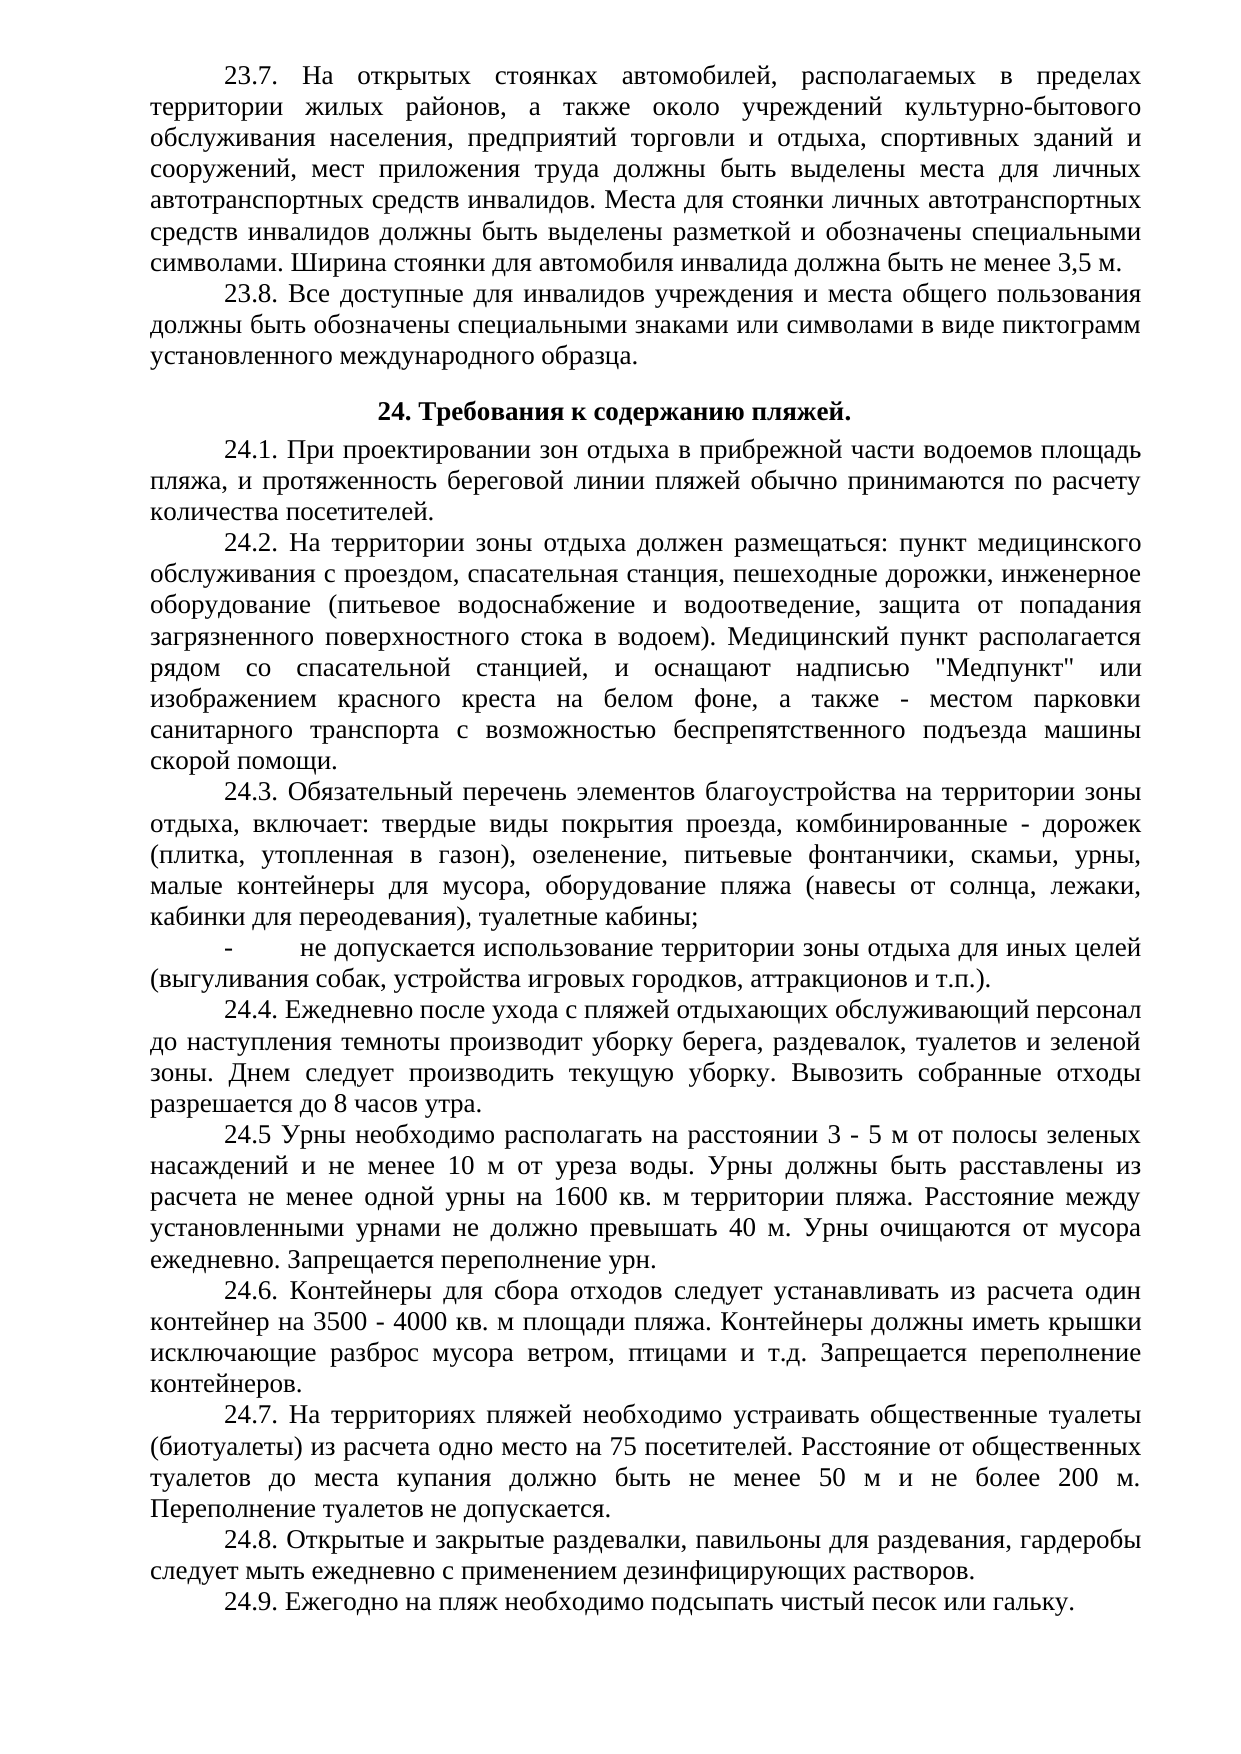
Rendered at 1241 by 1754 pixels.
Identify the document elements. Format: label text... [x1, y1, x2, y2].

text 24.7. На территориях пляжей необходимо устраивать общественные туалеты (биотуалеты) из расчета одно место на 75 посетителей. Расстояние от общественных туалетов до места купания должно быть не менее 50 м и не более 200 м. Переполнение туалетов не допускается. [150, 1398, 1143, 1523]
subtitle 24. Требования к содержанию пляжей. [150, 396, 1078, 427]
text 24.4. Ежедневно после ухода с пляжей отдыхающих обслуживающий персонал до наступления темноты производит уборку берега, раздевалок, туалетов и зеленой зоны. Днем следует производить текущую уборку. Вывозить собранные отходы разрешается до 8 часов утра. [150, 993, 1143, 1118]
list не допускается использование территории зоны отдыха для иных целей (выгуливания собак, устройства игровых городков, аттракционов и т.п.). [150, 931, 1143, 993]
text 24.2. На территории зоны отдыха должен размещаться: пункт медицинского обслуживания с проездом, спасательная станция, пешеходные дорожки, инженерное оборудование (питьевое водоснабжение и водоотведение, защита от попадания загрязненного поверхностного стока в водоем). Медицинский пункт располагается рядом со спасательной станцией, и оснащают надписью "Медпункт" или изображением красного креста на белом фоне, а также - местом парковки санитарного транспорта с возможностью беспрепятственного подъезда машины скорой помощи. [150, 526, 1143, 776]
text 24.9. Ежегодно на пляж необходимо подсыпать чистый песок или гальку. [150, 1585, 1143, 1616]
text 24.8. Открытые и закрытые раздевалки, павильоны для раздевания, гардеробы следует мыть ежедневно с применением дезинфицирующих растворов. [150, 1523, 1143, 1585]
text 24.6. Контейнеры для сбора отходов следует устанавливать из расчета один контейнер на 3500 - 4000 кв. м площади пляжа. Контейнеры должны иметь крышки исключающие разброс мусора ветром, птицами и т.д. Запрещается переполнение контейнеров. [150, 1274, 1143, 1398]
text 24.3. Обязательный перечень элементов благоустройства на территории зоны отдыха, включает: твердые виды покрытия проезда, комбинированные - дорожек (плитка, утопленная в газон), озеленение, питьевые фонтанчики, скамьи, урны, малые контейнеры для мусора, оборудование пляжа (навесы от солнца, лежаки, кабинки для переодевания), туалетные кабины; [150, 776, 1143, 931]
text 23.7. На открытых стоянках автомобилей, располагаемых в пределах территории жилых районов, а также около учреждений культурно-бытового обслуживания населения, предприятий торговли и отдыха, спортивных зданий и сооружений, мест приложения труда должны быть выделены места для личных автотранспортных средств инвалидов. Места для стоянки личных автотранспортных средств инвалидов должны быть выделены разметкой и обозначены специальными символами. Ширина стоянки для автомобиля инвалида должна быть не менее 3,5 м. [150, 59, 1143, 277]
text 24.5 Урны необходимо располагать на расстоянии 3 - 5 м от полосы зеленых насаждений и не менее 10 м от уреза воды. Урны должны быть расставлены из расчета не менее одной урны на 1600 кв. м территории пляжа. Расстояние между установленными урнами не должно превышать 40 м. Урны очищаются от мусора ежедневно. Запрещается переполнение урн. [150, 1118, 1143, 1274]
text 24.1. При проектировании зон отдыха в прибрежной части водоемов площадь пляжа, и протяженность береговой линии пляжей обычно принимаются по расчету количества посетителей. [150, 433, 1143, 526]
text 23.8. Все доступные для инвалидов учреждения и места общего пользования должны быть обозначены специальными знаками или символами в виде пиктограмм установленного международного образца. [150, 277, 1143, 371]
